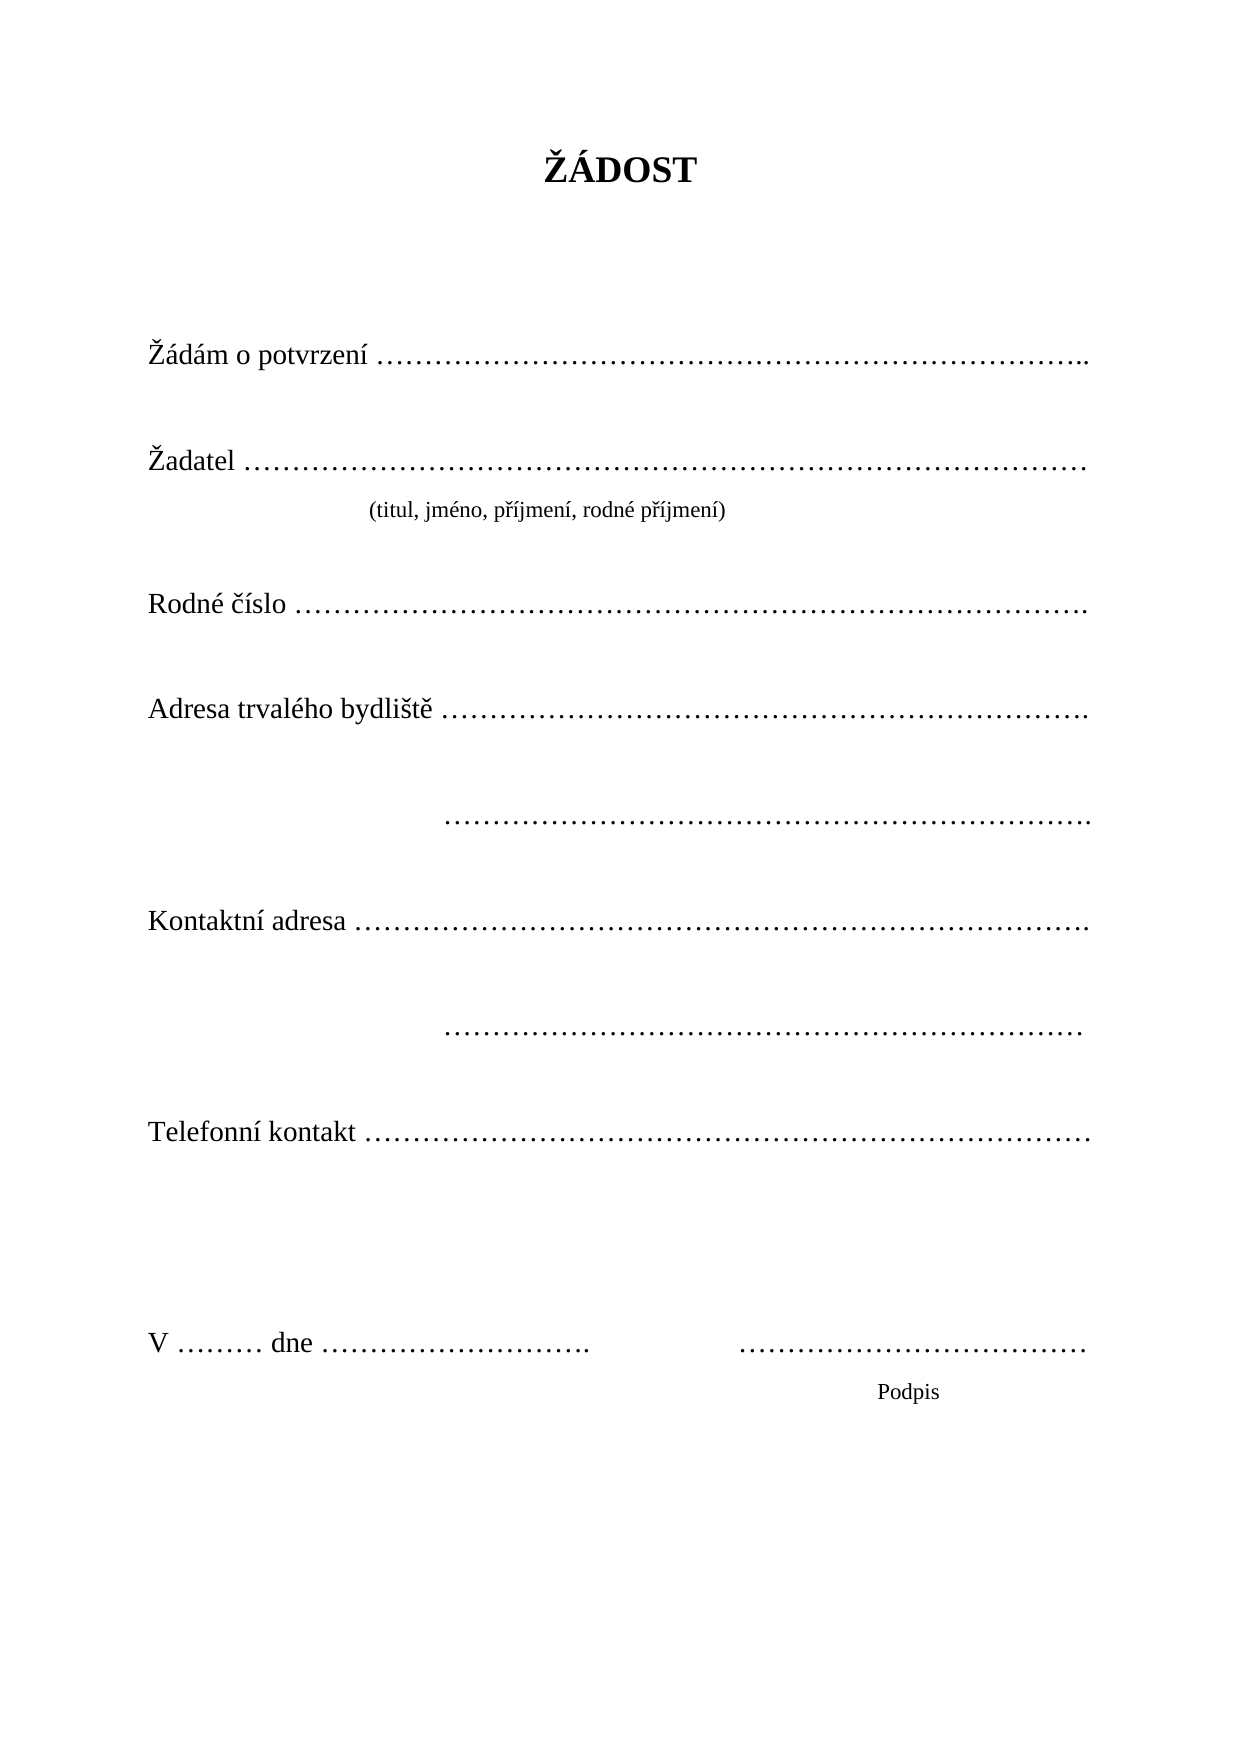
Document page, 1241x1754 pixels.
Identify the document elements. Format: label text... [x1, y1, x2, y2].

text Kontaktní adresa …………………………………………………………………. [148, 903, 1093, 936]
text Podpis [148, 1378, 1093, 1404]
text Žadatel …………………………………………………………………………… [148, 443, 1093, 476]
text Žádám o potvrzení ……………………………………………………………….. [148, 337, 1093, 371]
text Rodné číslo ………………………………………………………………………. [148, 586, 1093, 619]
text ŽÁDOST [148, 148, 1093, 191]
text V ……… dne ………………………. ……………………………… [148, 1325, 1093, 1359]
text (titul, jméno, příjmení, rodné příjmení) [148, 496, 1093, 522]
text Telefonní kontakt ………………………………………………………………… [148, 1114, 1093, 1148]
text Adresa trvalého bydliště …………………………………………………………. [148, 692, 1093, 725]
text …………………………………………………………. [148, 797, 1093, 831]
text ………………………………………………………… [148, 1008, 1093, 1042]
